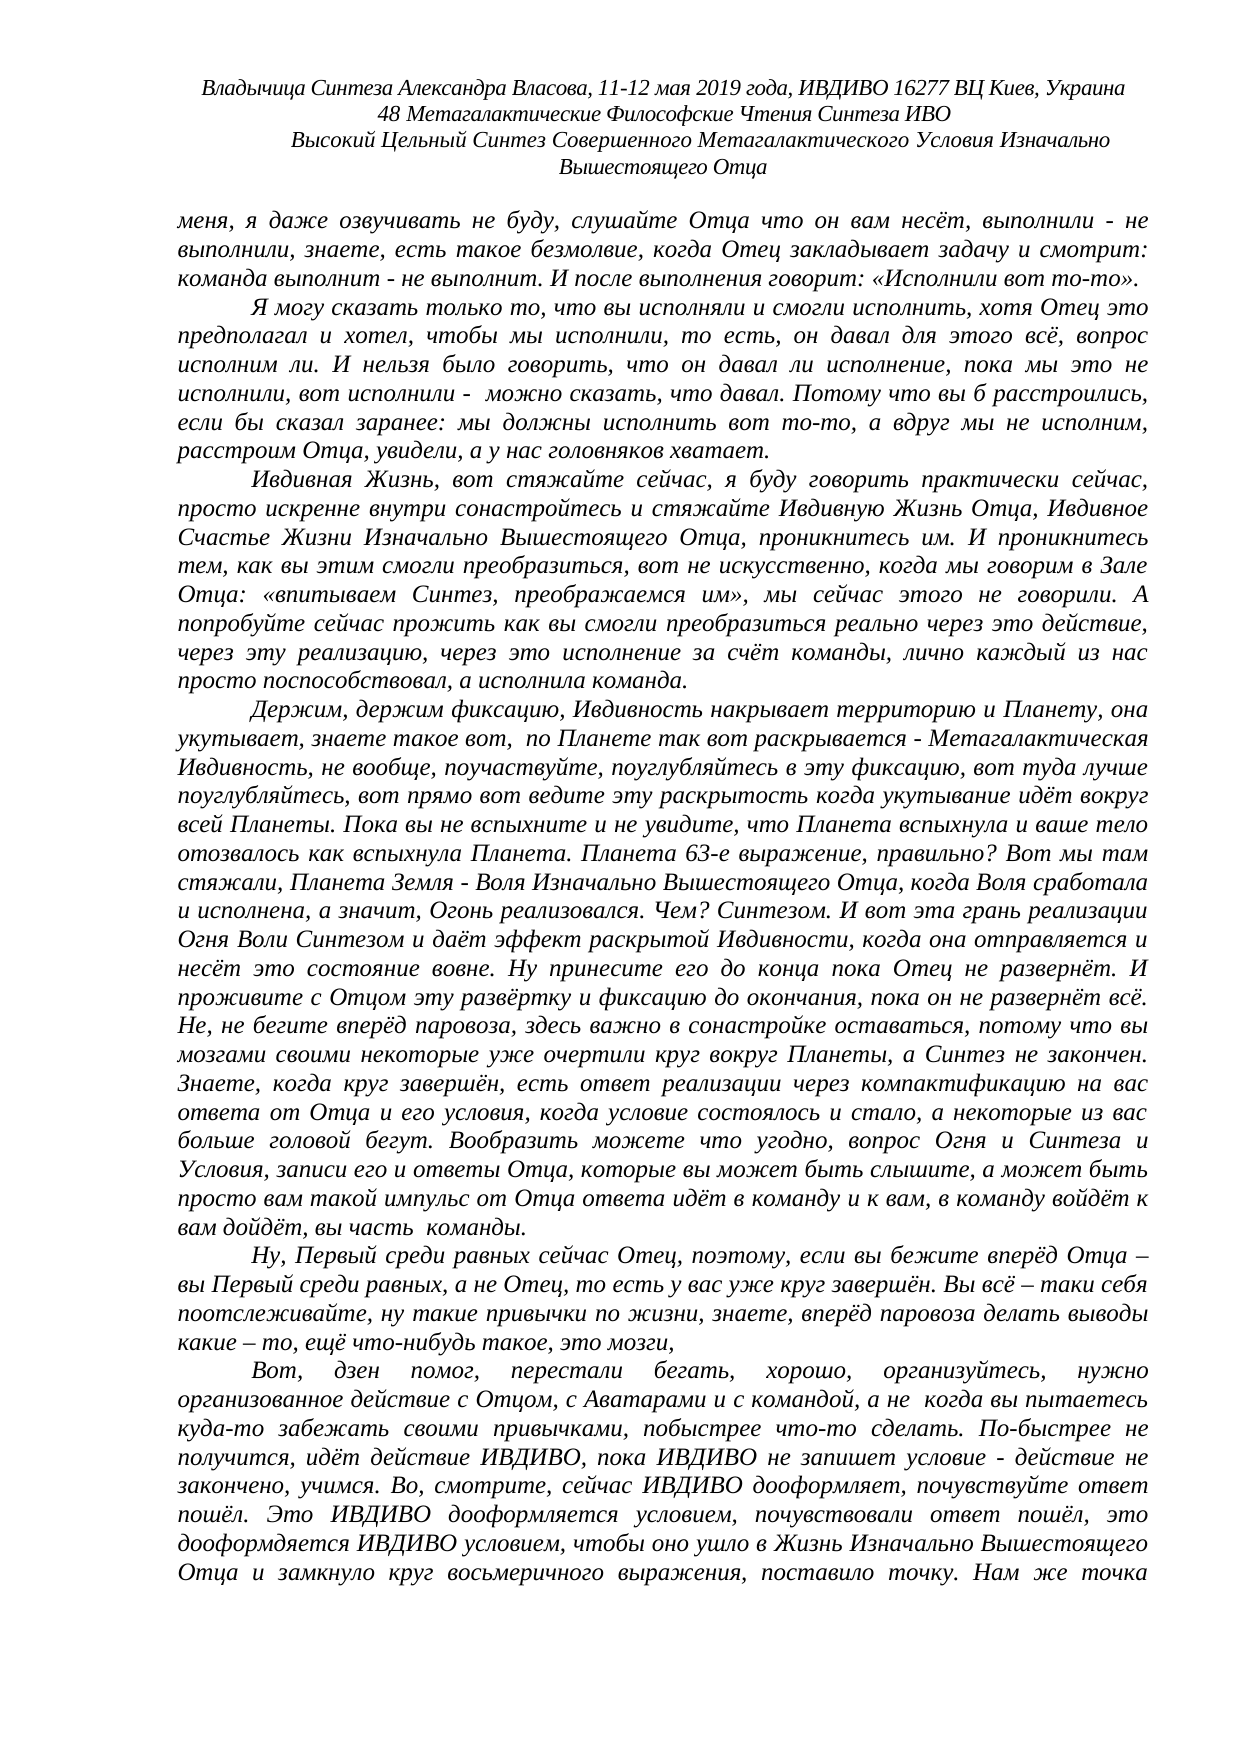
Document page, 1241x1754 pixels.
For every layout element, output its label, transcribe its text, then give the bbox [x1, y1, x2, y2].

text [177, 206, 1152, 292]
text Держим, держим фиксацию, Ивдивность накрывает территорию и Планету, она укутывает, знаете такое вот, по Планете так вот раскрывается - Метагалактическая Ивдивность, не вообще, поучаствуйте, поуглубляйтесь в эту фиксацию, вот туда лучше поуглубляйтесь, вот прямо вот ведите эту раскрытость когда укутывание идёт вокруг всей Планеты. Пока вы не вспыхните и не увидите, что Планета вспыхнула и ваше тело отозвалось как вспыхнула Планета. Планета 63-е выражение, правильно? Вот мы там стяжали, Планета Земля - Воля Изначально Вышестоящего Отца, когда Воля сработала и исполнена, а значит, Огонь реализовался. Чем? Синтезом. И вот эта грань реализации Огня Воли Синтезом и даёт эффект раскрытой Ивдивности, когда она отправляется и несёт это состояние вовне. Ну принесите его до конца пока Отец не развернёт. И проживите с Отцом эту развёртку и фиксацию до окончания, пока он не развернёт всё. Не, не бегите вперёд паровоза, здесь важно в сонастройке оставаться, потому что вы мозгами своими некоторые уже очертили круг вокруг Планеты, а Синтез не закончен. Знаете, когда круг завершён, есть ответ реализации через компактификацию на вас ответа от Отца и его условия, когда условие состоялось и стало, а некоторые из вас больше головой бегут. Вообразить можете что угодно, вопрос Огня и Синтеза и Условия, записи его и ответы Отца, которые вы может быть слышите, а может быть просто вам такой импульс от Отца ответа идёт в команду и к вам, в команду войдёт к вам дойдёт, вы часть команды. [177, 694, 1152, 1241]
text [177, 1356, 1152, 1586]
text Я могу сказать только то, что вы исполняли и смогли исполнить, хотя Отец это предполагал и хотел, чтобы мы исполнили, то есть, он давал для этого всё, вопрос исполним ли. И нельзя было говорить, что он давал ли исполнение, пока мы это не исполнили, вот исполнили - можно сказать, что давал. Потому что вы б расстроились, если бы сказал заранее: мы должны исполнить вот то-то, а вдруг мы не исполним, расстроим Отца, увидели, а у нас головняков хватает. [177, 292, 1152, 464]
text Ну, Первый среди равных сейчас Отец, поэтому, если вы бежите вперёд Отца – вы Первый среди равных, а не Отец, то есть у вас уже круг завершён. Вы всё – таки себя поотслеживайте, ну такие привычки по жизни, знаете, вперёд паровоза делать выводы какие – то, ещё что-нибудь такое, это мозги, [177, 1241, 1152, 1356]
text Ивдивная Жизнь, вот стяжайте сейчас, я буду говорить практически сейчас, просто искренне внутри сонастройтесь и стяжайте Ивдивную Жизнь Отца, Ивдивное Счастье Жизни Изначально Вышестоящего Отца, проникнитесь им. И проникнитесь тем, как вы этим смогли преобразиться, вот не искусственно, когда мы говорим в Зале Отца: «впитываем Синтез, преображаемся им», мы сейчас этого не говорили. А попробуйте сейчас прожить как вы смогли преобразиться реально через это действие, через эту реализацию, через это исполнение за счёт команды, лично каждый из нас просто поспособствовал, а исполнила команда. [177, 464, 1152, 694]
